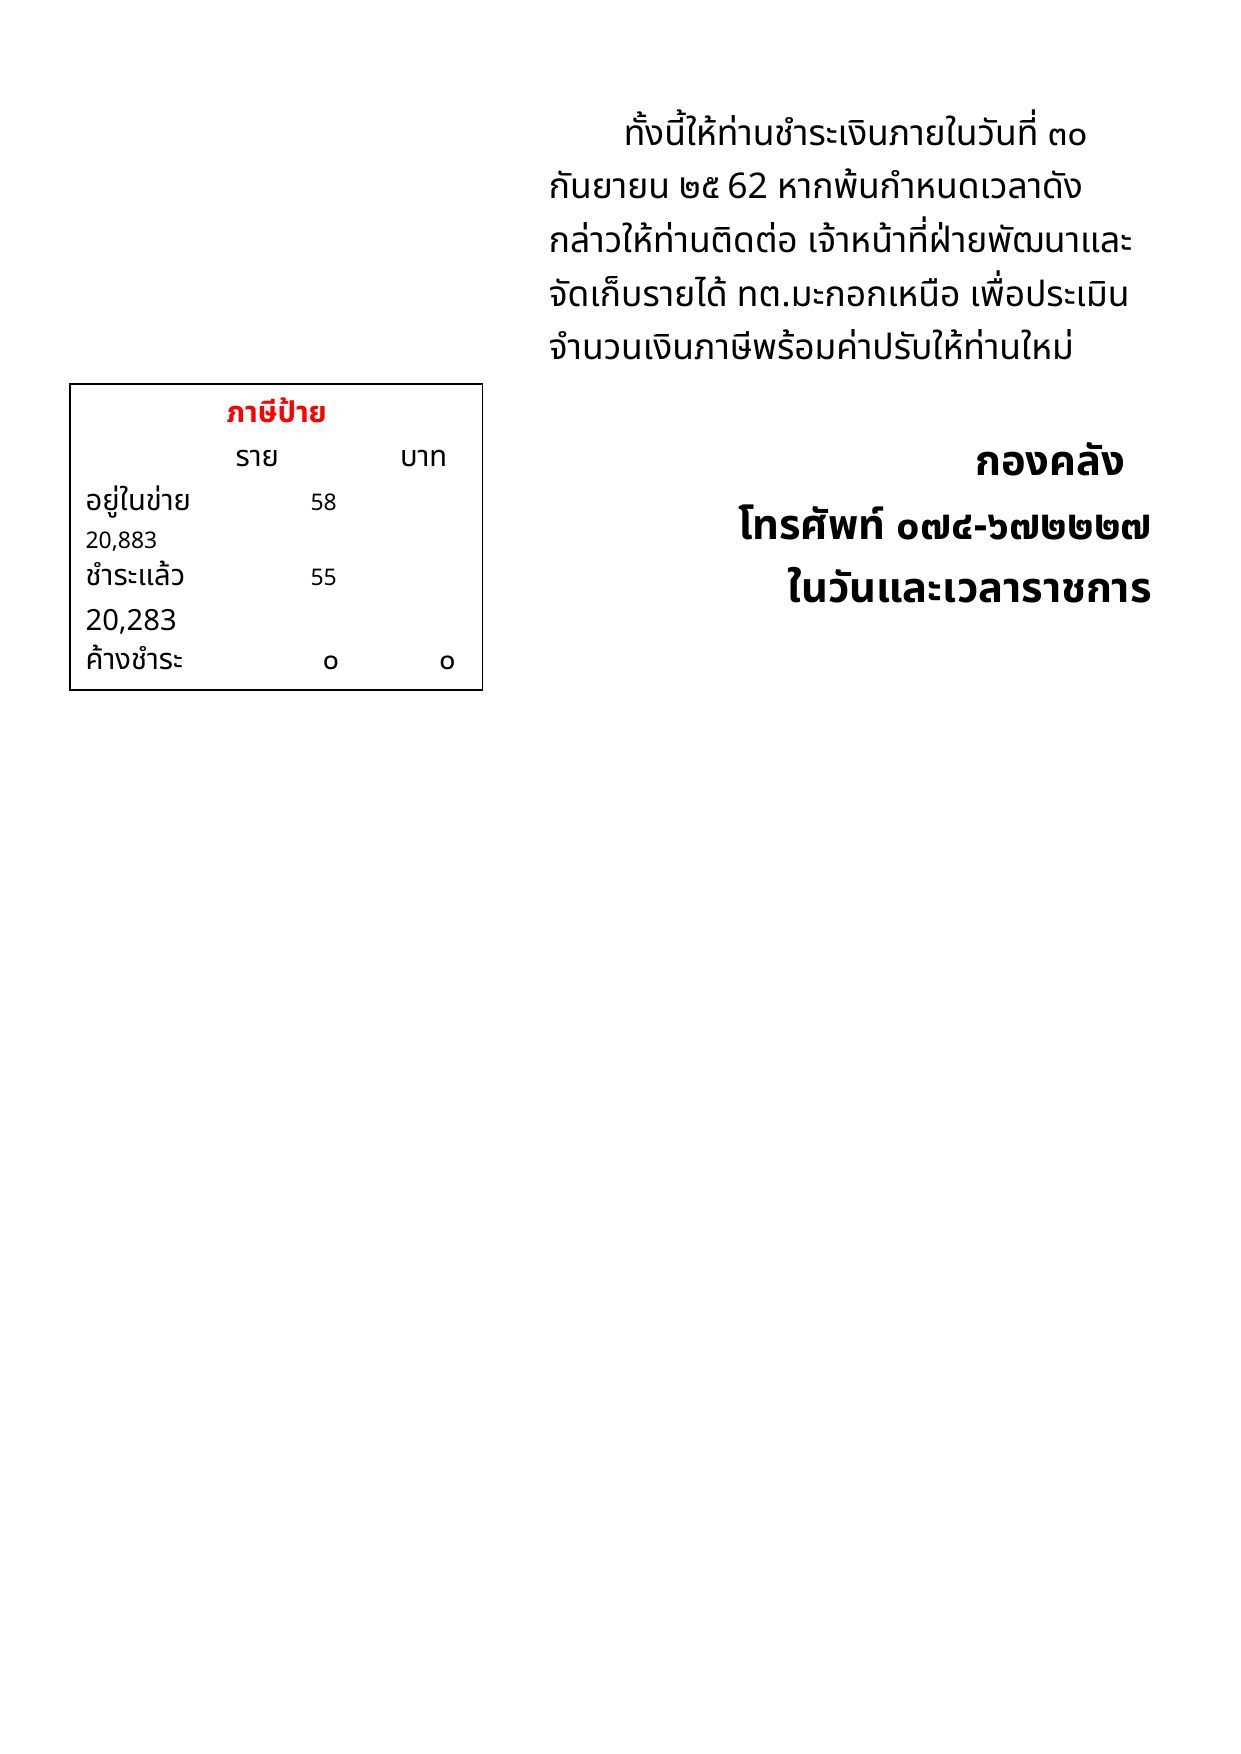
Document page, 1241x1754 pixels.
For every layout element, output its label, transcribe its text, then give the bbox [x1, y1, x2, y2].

text โทรศัพท์ ๐๗๔-๖๗๒๒๒๗ [483, 494, 1152, 558]
list ทั้งนี้ให้ท่านชำระเงินภายในวันที่ ๓๐ กันยายน ๒๕62 หากพ้นกำหนดเวลาดังกล่าวให้ท่านติดต่อ เจ้าหน้าที่ฝ่ายพัฒนาและจัดเก็บรายได้ ทต.มะกอกเหนือ เพื่อประเมินจำนวนเงินภาษีพร้อมค่าปรับให้ท่านใหม่ [549, 107, 1152, 376]
text กองคลัง [483, 432, 1152, 494]
text ในวันและเวลาราชการ [483, 558, 1152, 621]
